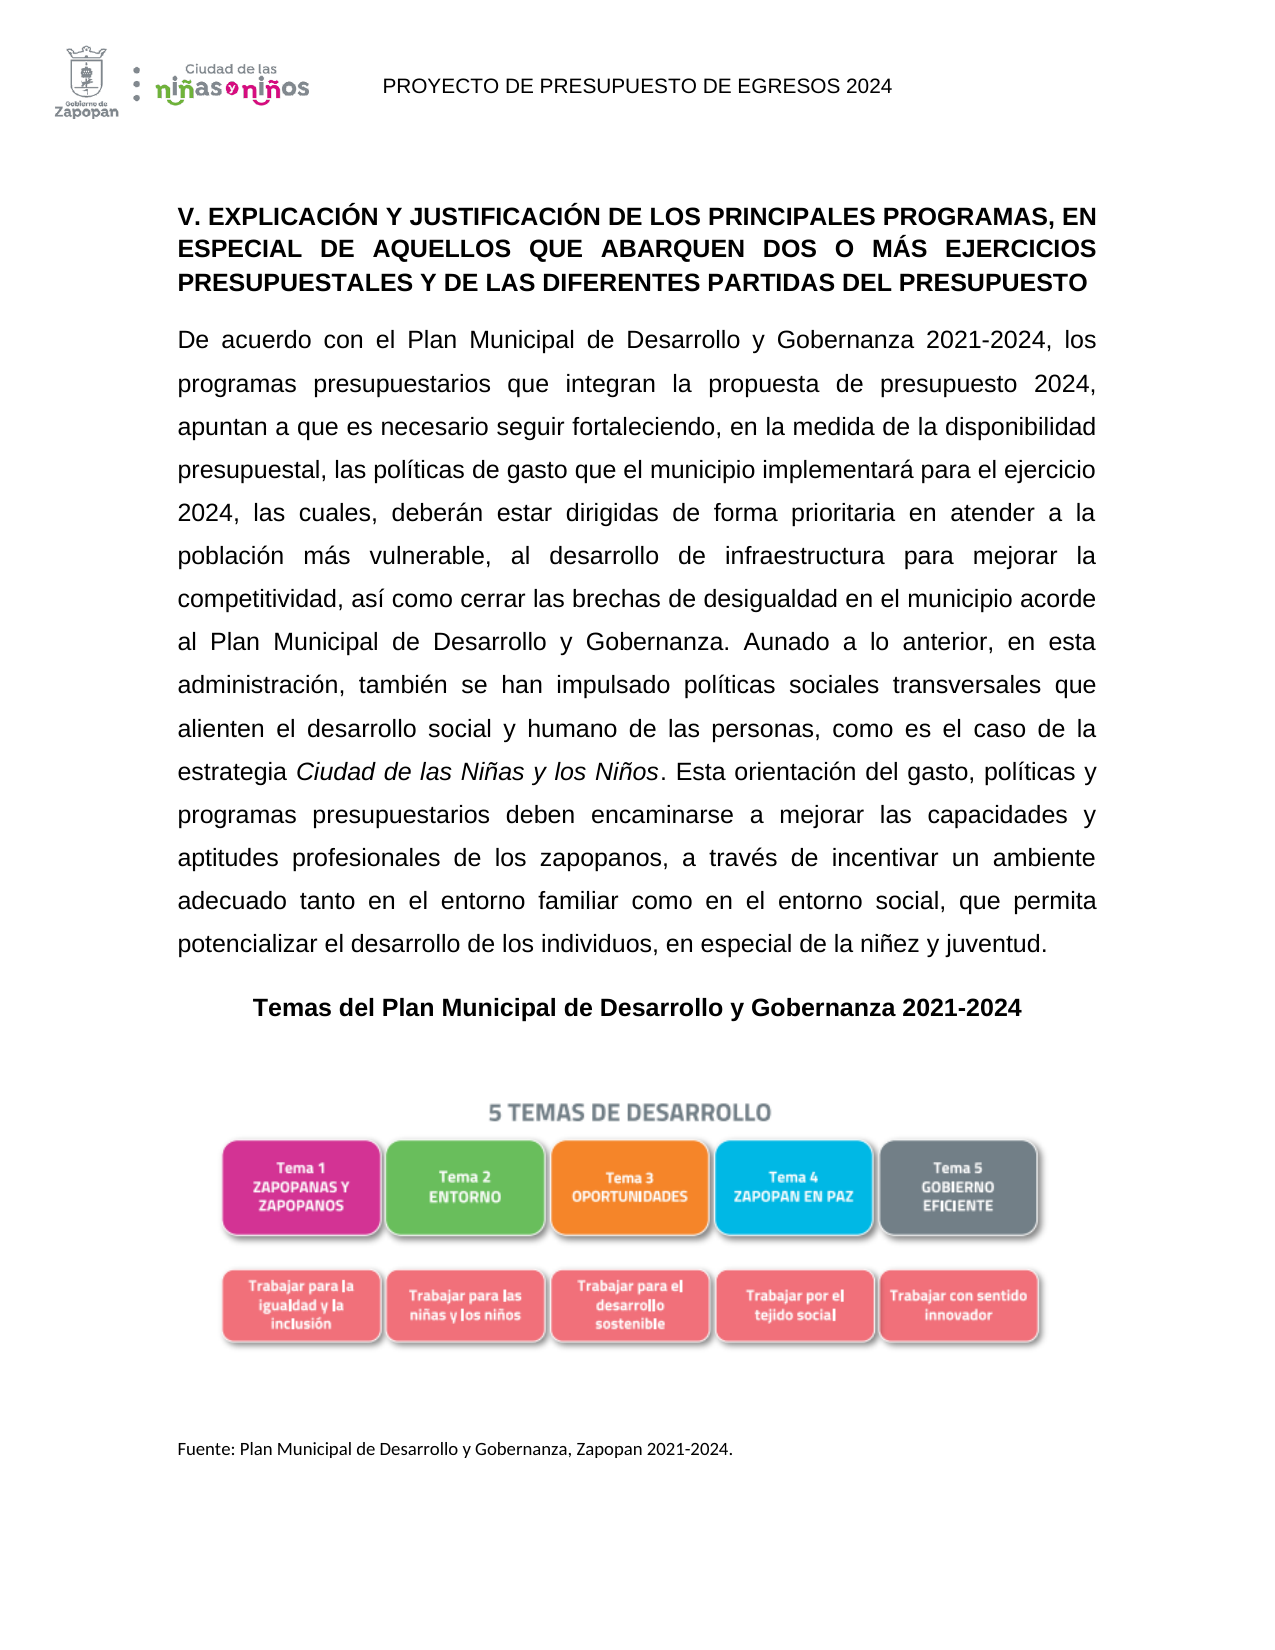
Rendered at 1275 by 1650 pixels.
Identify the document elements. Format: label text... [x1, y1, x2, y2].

picture [177, 1079, 1098, 1380]
text De acuerdo con el Plan Municipal de Desarrollo y Gobernanza 2021-2024, los programas presupuestarios que integran la propuesta de presupuesto 2024, apuntan a que es necesario seguir fortaleciendo, en la medida de la disponibilidad presupuestal, las políticas de gasto que el municipio implementará para el ejercicio 2024, las cuales, deberán estar dirigidas de forma prioritaria en atender a la población más vulnerable, al desarrollo de infraestructura para mejorar la competitividad, así como cerrar las brechas de desigualdad en el municipio acorde al Plan Municipal de Desarrollo y Gobernanza. Aunado a lo anterior, en esta administración, también se han impulsado políticas sociales transversales que alienten el desarrollo social y humano de las personas, como es el caso de la estrategia Ciudad de las Niñas y los Niños. Esta orientación del gasto, políticas y programas presupuestarios deben encaminarse a mejorar las capacidades y aptitudes profesionales de los zapopanos, a través de incentivar un ambiente adecuado tanto en el entorno familiar como en el entorno social, que permita potencializar el desarrollo de los individuos, en especial de la niñez y juventud. [177, 326, 1098, 958]
text Fuente: Plan Municipal de Desarrollo y Gobernanza, Zapopan 2021-2024. [177, 1437, 1098, 1460]
text V. EXPLICACIÓN Y JUSTIFICACIÓN DE LOS PRINCIPALES PROGRAMAS, EN ESPECIAL DE AQUELLOS QUE ABARQUEN DOS O MÁS EJERCICIOS PRESUPUESTALES Y DE LAS DIFERENTES PARTIDAS DEL PRESUPUESTO [177, 201, 1098, 296]
text Temas del Plan Municipal de Desarrollo y Gobernanza 2021-2024 [177, 993, 1098, 1022]
picture [49, 44, 369, 120]
